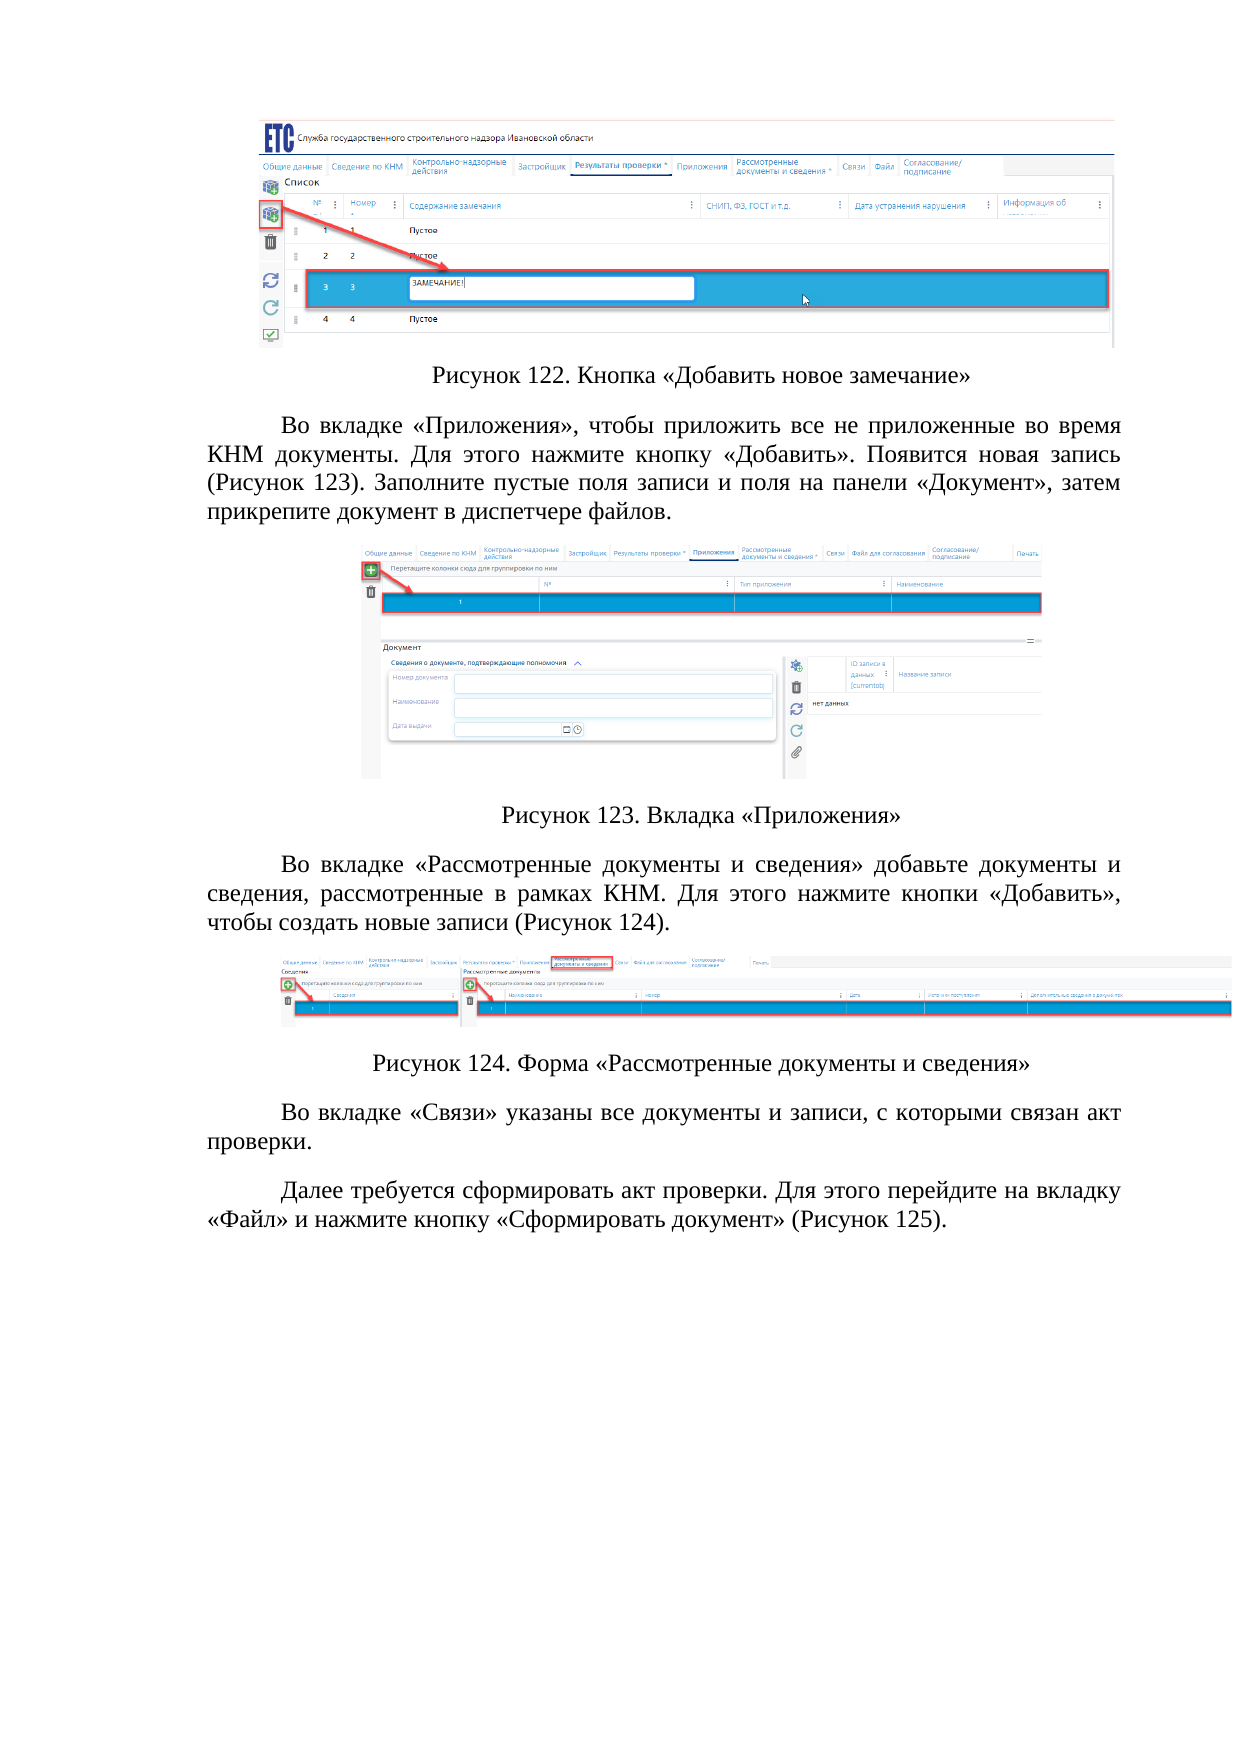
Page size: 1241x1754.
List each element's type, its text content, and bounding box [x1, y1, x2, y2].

text Во вкладке «Приложения», чтобы приложить все не приложенные во время КНМ документы. Для этого нажмите кнопку «Добавить». Появится новая запись (Рисунок 123). Заполните пустые поля записи и поля на панели «Документ», затем прикрепите документ в диспетчере файлов. [207, 410, 1122, 525]
text Рисунок 122. Кнопка «Добавить новое замечание» [207, 360, 1122, 389]
picture [361, 545, 1042, 779]
text Рисунок 124. Форма «Рассмотренные документы и сведения» [207, 1048, 1122, 1076]
text Во вкладке «Связи» указаны все документы и записи, с которыми связан акт проверки. [207, 1097, 1122, 1155]
picture [258, 118, 1115, 348]
picture [280, 956, 1232, 1027]
text Рисунок 123. Вкладка «Приложения» [207, 800, 1122, 828]
text Далее требуется сформировать акт проверки. Для этого перейдите на вкладку «Файл» и нажмите кнопку «Сформировать документ» (Рисунок 125). [207, 1176, 1122, 1233]
text Во вкладке «Рассмотренные документы и сведения» добавьте документы и сведения, рассмотренные в рамках КНМ. Для этого нажмите кнопки «Добавить», чтобы создать новые записи (Рисунок 124). [207, 849, 1122, 936]
